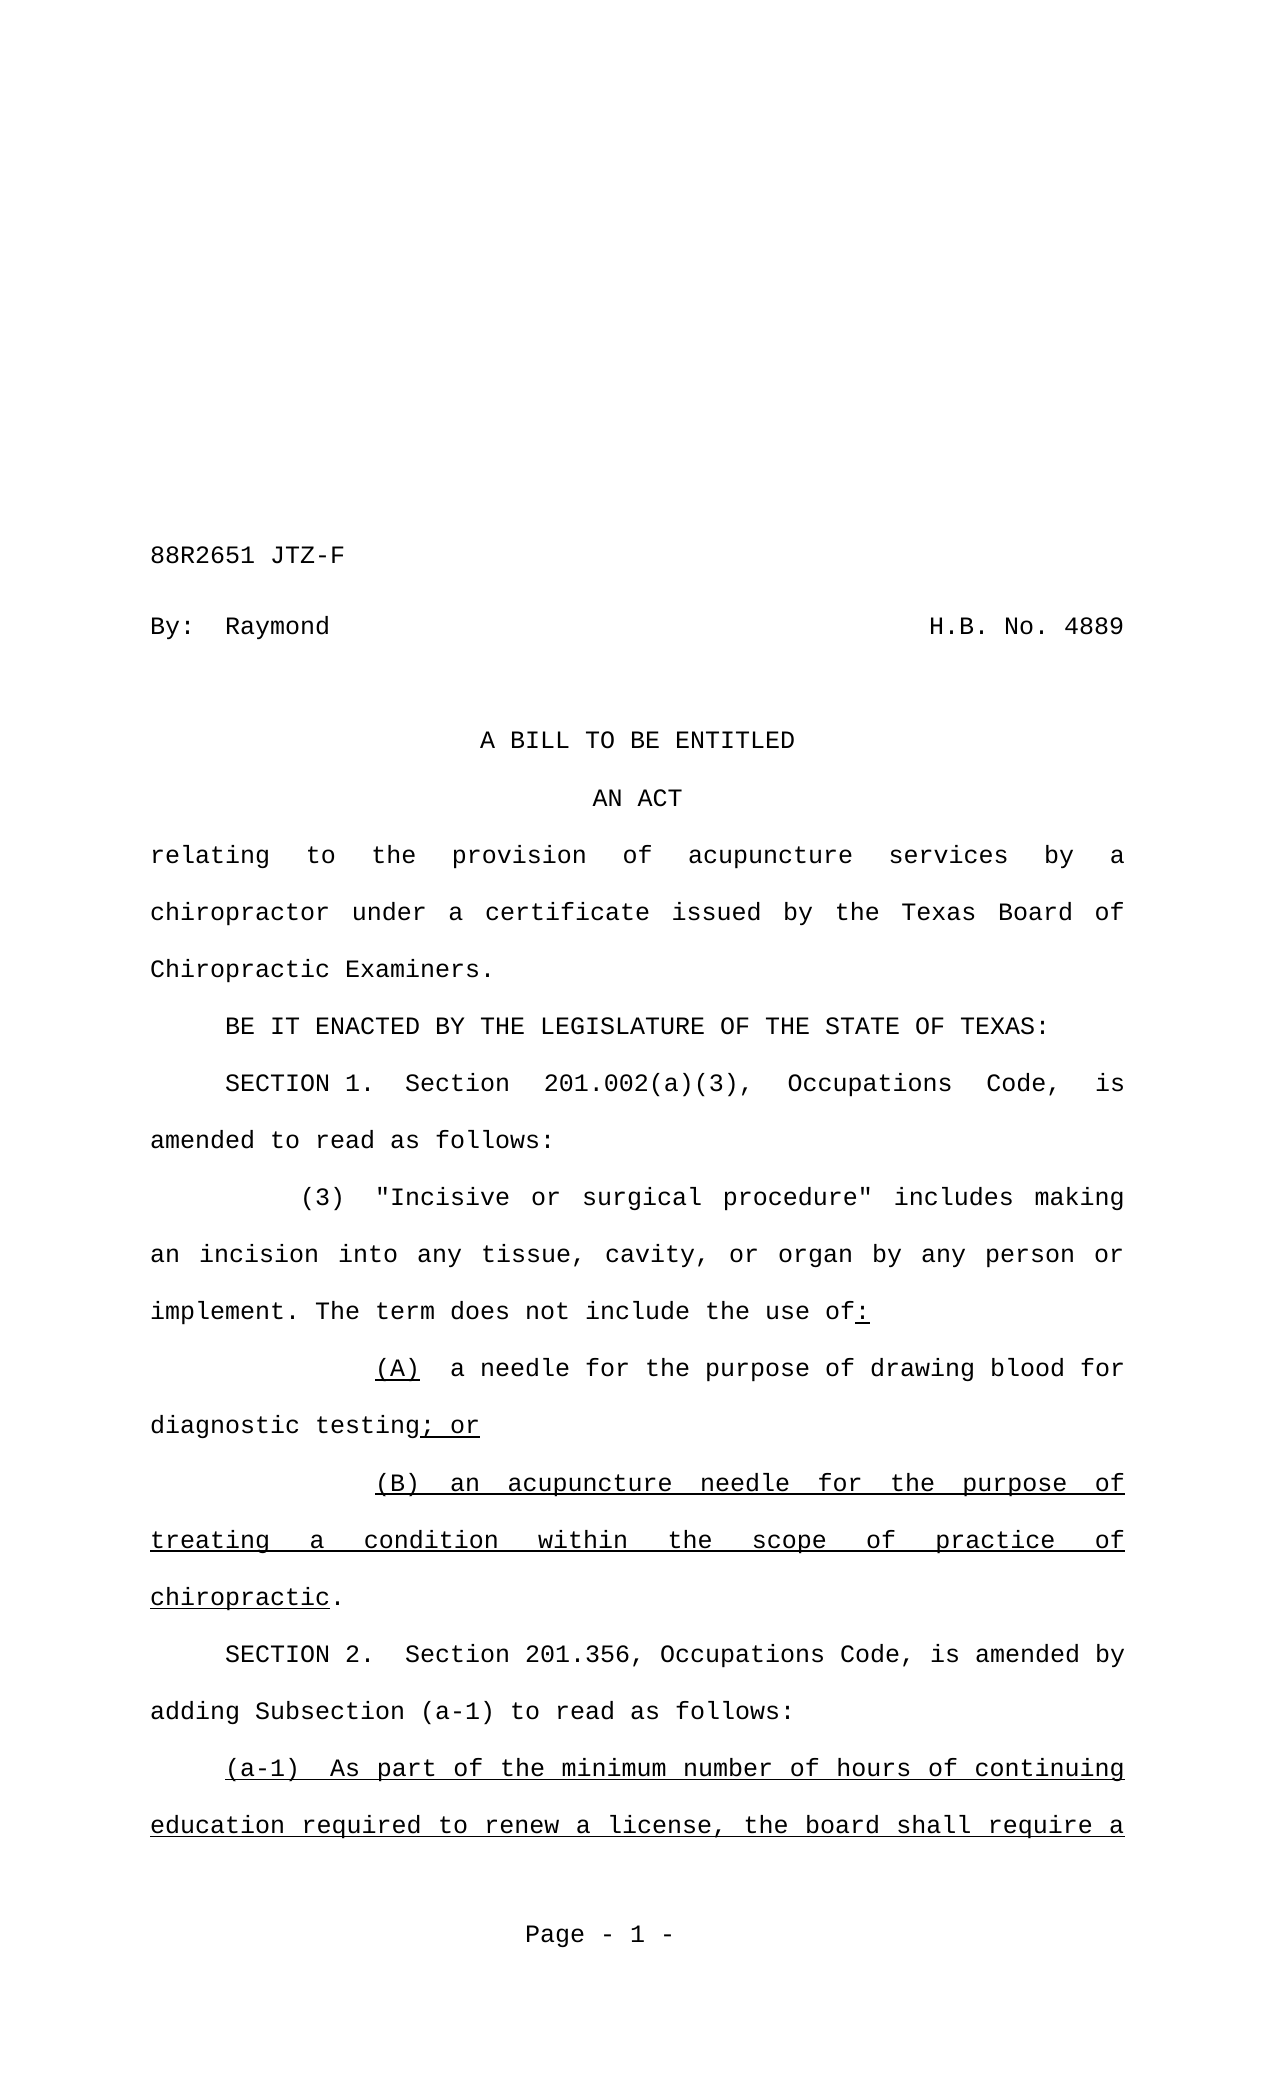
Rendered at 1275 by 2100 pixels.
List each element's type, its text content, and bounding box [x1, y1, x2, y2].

text (A) a needle for the purpose of drawing blood for diagnostic testing; or [150, 1356, 1125, 1441]
text 88R2651 JTZ-F [150, 542, 1125, 571]
text relating to the provision of acupuncture services by a chiropractor under a certificate issued by the Texas Board of Chiropractic Examiners. [150, 842, 1125, 985]
text SECTION 2. Section 201.356, Occupations Code, is amended by adding Subsection (a-1) to read as follows: [150, 1641, 1125, 1727]
text SECTION 1. Section 201.002(a)(3), Occupations Code, is amended to read as follows: [150, 1070, 1125, 1156]
text By: Raymond H.B. No. 4889 [150, 614, 1125, 642]
text A BILL TO BE ENTITLED [150, 728, 1125, 756]
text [150, 1755, 1125, 1836]
text (B) an acupuncture needle for the purpose of treating a condition within the scope of practice of chiropractic. [150, 1552, 1125, 1613]
text AN ACT [150, 785, 1125, 813]
text (3) "Incisive or surgical procedure" includes making an incision into any tissue, cavity, or organ by any person or implement. The term does not include the use of: [150, 1184, 1125, 1327]
text BE IT ENACTED BY THE LEGISLATURE OF THE STATE OF TEXAS: [150, 1013, 1125, 1042]
text (B) an acupuncture needle for the purpose of treating a condition within the scope of practice of chiropractic. [150, 1470, 1125, 1550]
